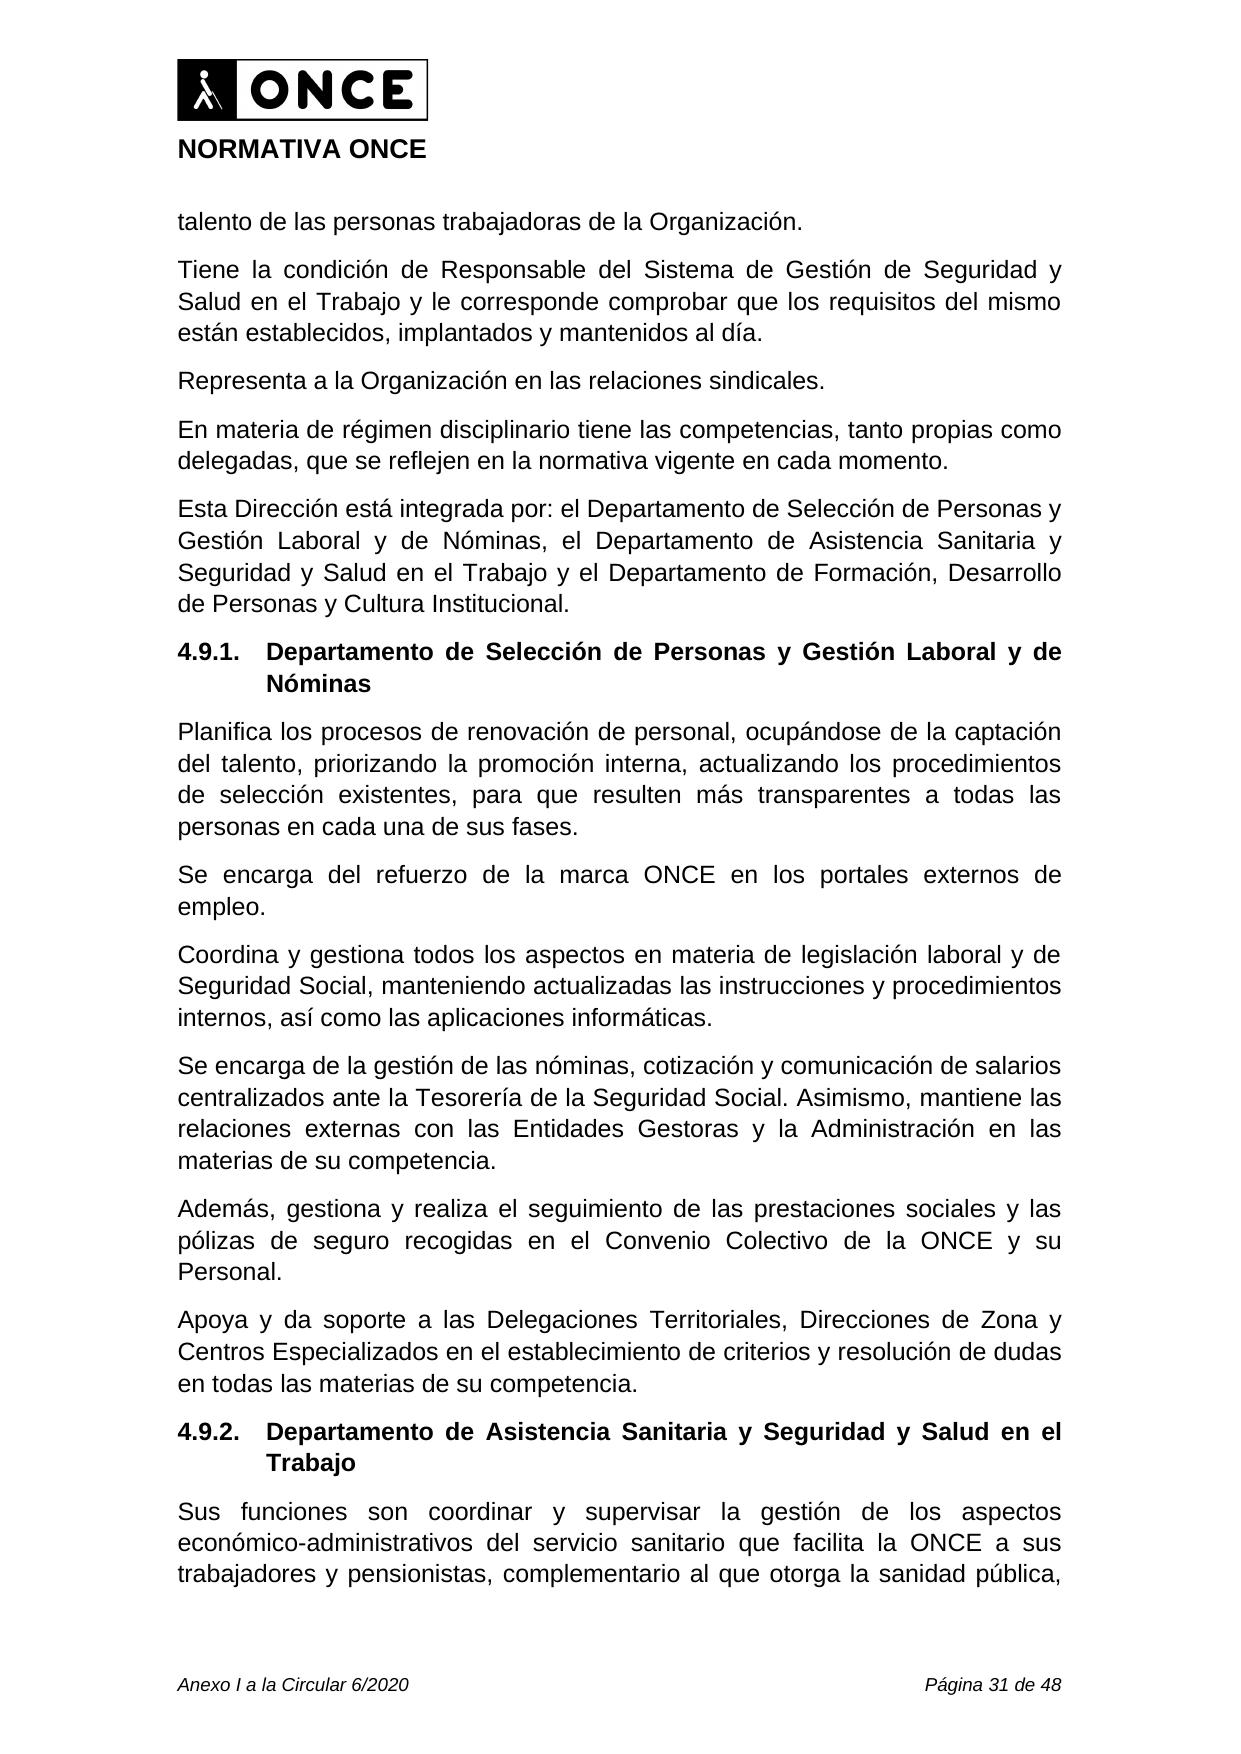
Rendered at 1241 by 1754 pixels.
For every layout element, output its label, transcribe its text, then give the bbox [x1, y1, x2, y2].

text Se encarga de la gestión de las nóminas, cotización y comunicación de salarios centralizados ante la Tesorería de la Seguridad Social. Asimismo, mantiene las relaciones externas con las Entidades Gestoras y la Administración en las materias de su competencia. [177, 1051, 1063, 1174]
text 4.9.2. Departamento de Asistencia Sanitaria y Seguridad y Salud en el Trabajo [177, 1417, 1063, 1477]
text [177, 207, 1063, 236]
text Tiene la condición de Responsable del Sistema de Gestión de Seguridad y Salud en el Trabajo y le corresponde comprobar que los requisitos del mismo están establecidos, implantados y mantenidos al día. [177, 255, 1063, 347]
text Representa a la Organización en las relaciones sindicales. [177, 366, 1063, 395]
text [177, 1497, 1063, 1587]
text Además, gestiona y realiza el seguimiento de las prestaciones sociales y las pólizas de seguro recogidas en el Convenio Colectivo de la ONCE y su Personal. [177, 1194, 1063, 1286]
text Planifica los procesos de renovación de personal, ocupándose de la captación del talento, priorizando la promoción interna, actualizando los procedimientos de selección existentes, para que resulten más transparentes a todas las personas en cada una de sus fases. [177, 717, 1063, 841]
picture [177, 59, 429, 121]
text 4.9.1. Departamento de Selección de Personas y Gestión Laboral y de Nóminas [177, 637, 1063, 698]
text Apoya y da soporte a las Delegaciones Territoriales, Direcciones de Zona y Centros Especializados en el establecimiento de criterios y resolución de dudas en todas las materias de su competencia. [177, 1305, 1063, 1397]
text En materia de régimen disciplinario tiene las competencias, tanto propias como delegadas, que se reflejen en la normativa vigente en cada momento. [177, 414, 1063, 475]
text Se encarga del refuerzo de la marca ONCE en los portales externos de empleo. [177, 860, 1063, 920]
text Coordina y gestiona todos los aspectos en materia de legislación laboral y de Seguridad Social, manteniendo actualizadas las instrucciones y procedimientos internos, así como las aplicaciones informáticas. [177, 940, 1063, 1032]
text Esta Dirección está integrada por: el Departamento de Selección de Personas y Gestión Laboral y de Nóminas, el Departamento de Asistencia Sanitaria y Seguridad y Salud en el Trabajo y el Departamento de Formación, Desarrollo de Personas y Cultura Institucional. [177, 494, 1063, 618]
